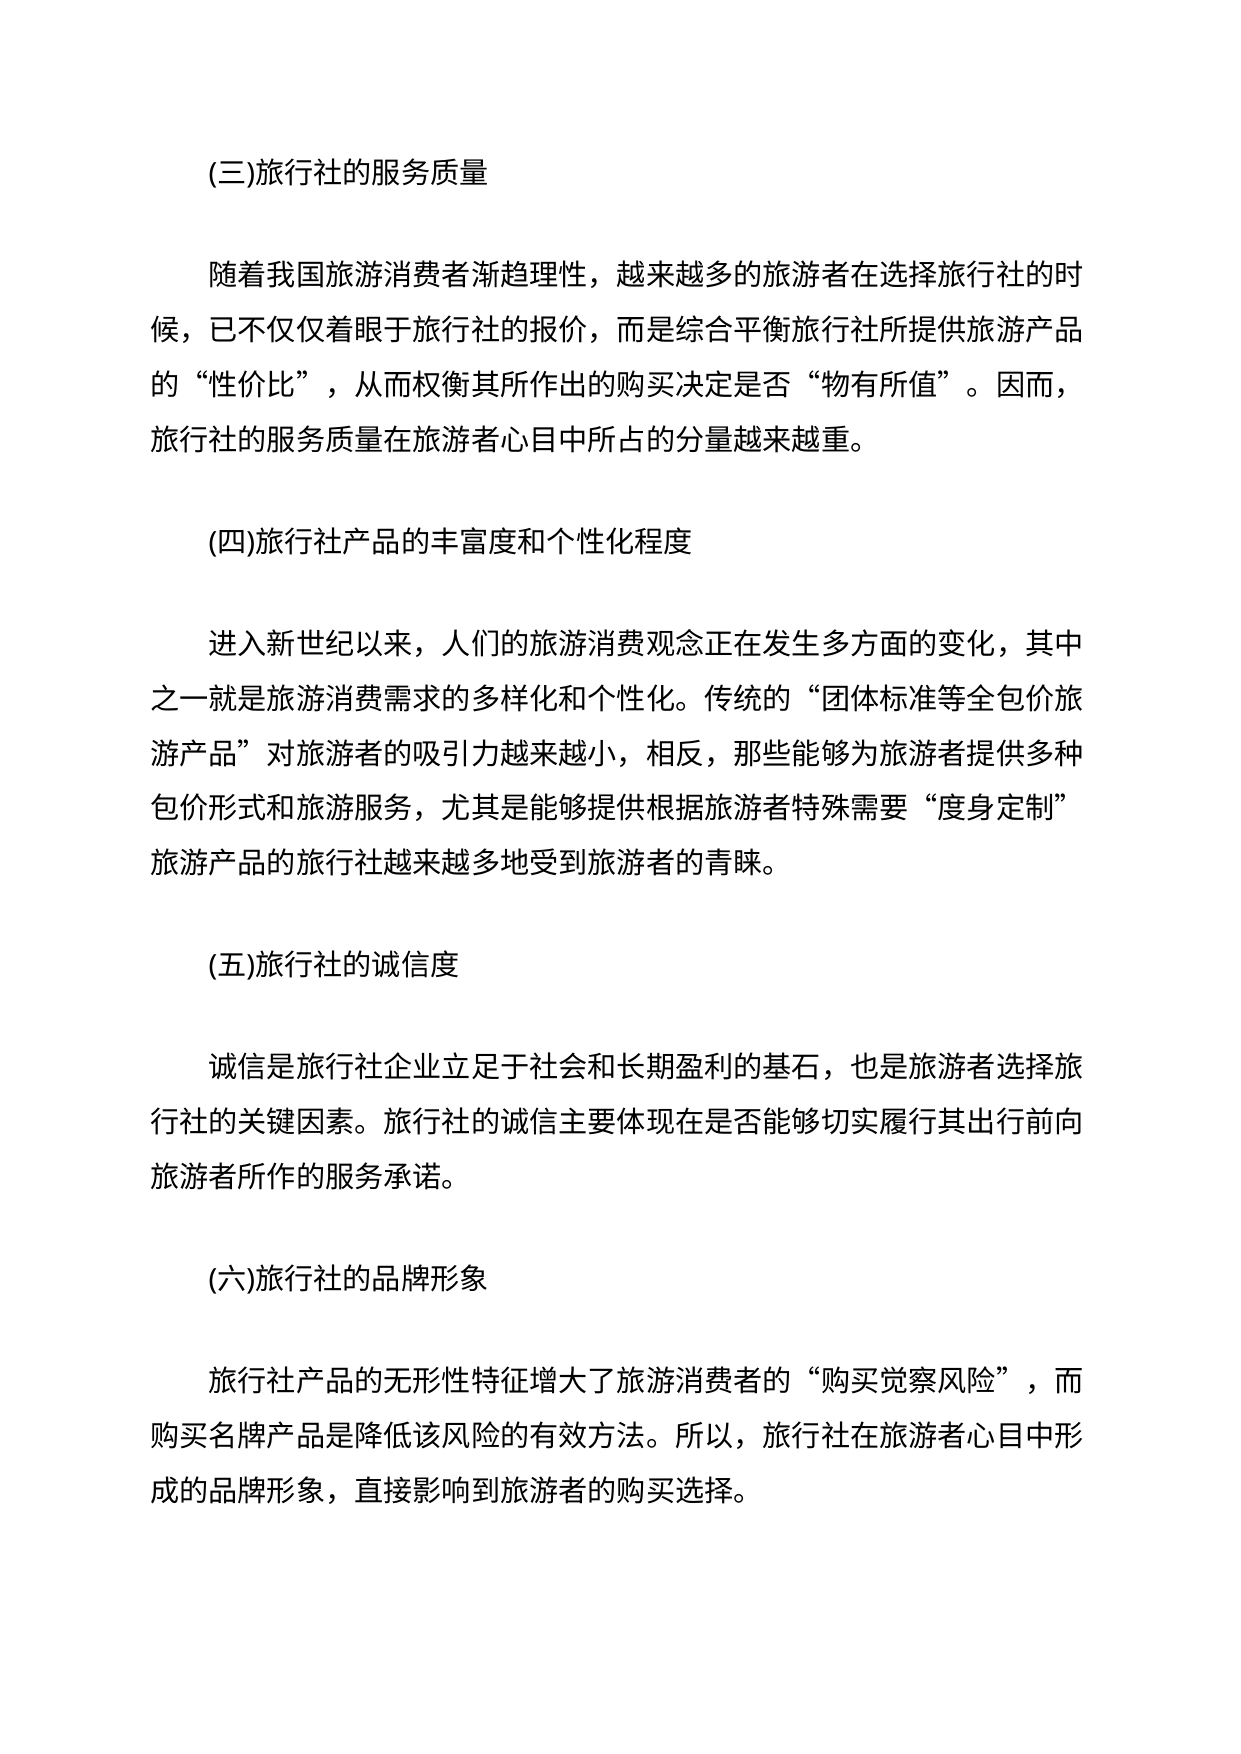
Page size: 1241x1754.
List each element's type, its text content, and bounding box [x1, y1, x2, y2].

text (四)旅行社产品的丰富度和个性化程度 [150, 518, 1090, 561]
text 旅行社产品的无形性特征增大了旅游消费者的“购买觉察风险”，而购买名牌产品是降低该风险的有效方法。所以，旅行社在旅游者心目中形成的品牌形象，直接影响到旅游者的购买选择。 [150, 1357, 1090, 1509]
text 随着我国旅游消费者渐趋理性，越来越多的旅游者在选择旅行社的时候，已不仅仅着眼于旅行社的报价，而是综合平衡旅行社所提供旅游产品的“性价比”，从而权衡其所作出的购买决定是否“物有所值”。因而，旅行社的服务质量在旅游者心目中所占的分量越来越重。 [150, 252, 1090, 459]
text 进入新世纪以来，人们的旅游消费观念正在发生多方面的变化，其中之一就是旅游消费需求的多样化和个性化。传统的“团体标准等全包价旅游产品”对旅游者的吸引力越来越小，相反，那些能够为旅游者提供多种包价形式和旅游服务，尤其是能够提供根据旅游者特殊需要“度身定制”旅游产品的旅行社越来越多地受到旅游者的青睐。 [150, 620, 1090, 882]
text 诚信是旅行社企业立足于社会和长期盈利的基石，也是旅游者选择旅行社的关键因素。旅行社的诚信主要体现在是否能够切实履行其出行前向旅游者所作的服务承诺。 [150, 1044, 1090, 1196]
text (三)旅行社的服务质量 [150, 150, 1090, 192]
text (五)旅行社的诚信度 [150, 942, 1090, 984]
text (六)旅行社的品牌形象 [150, 1255, 1090, 1298]
